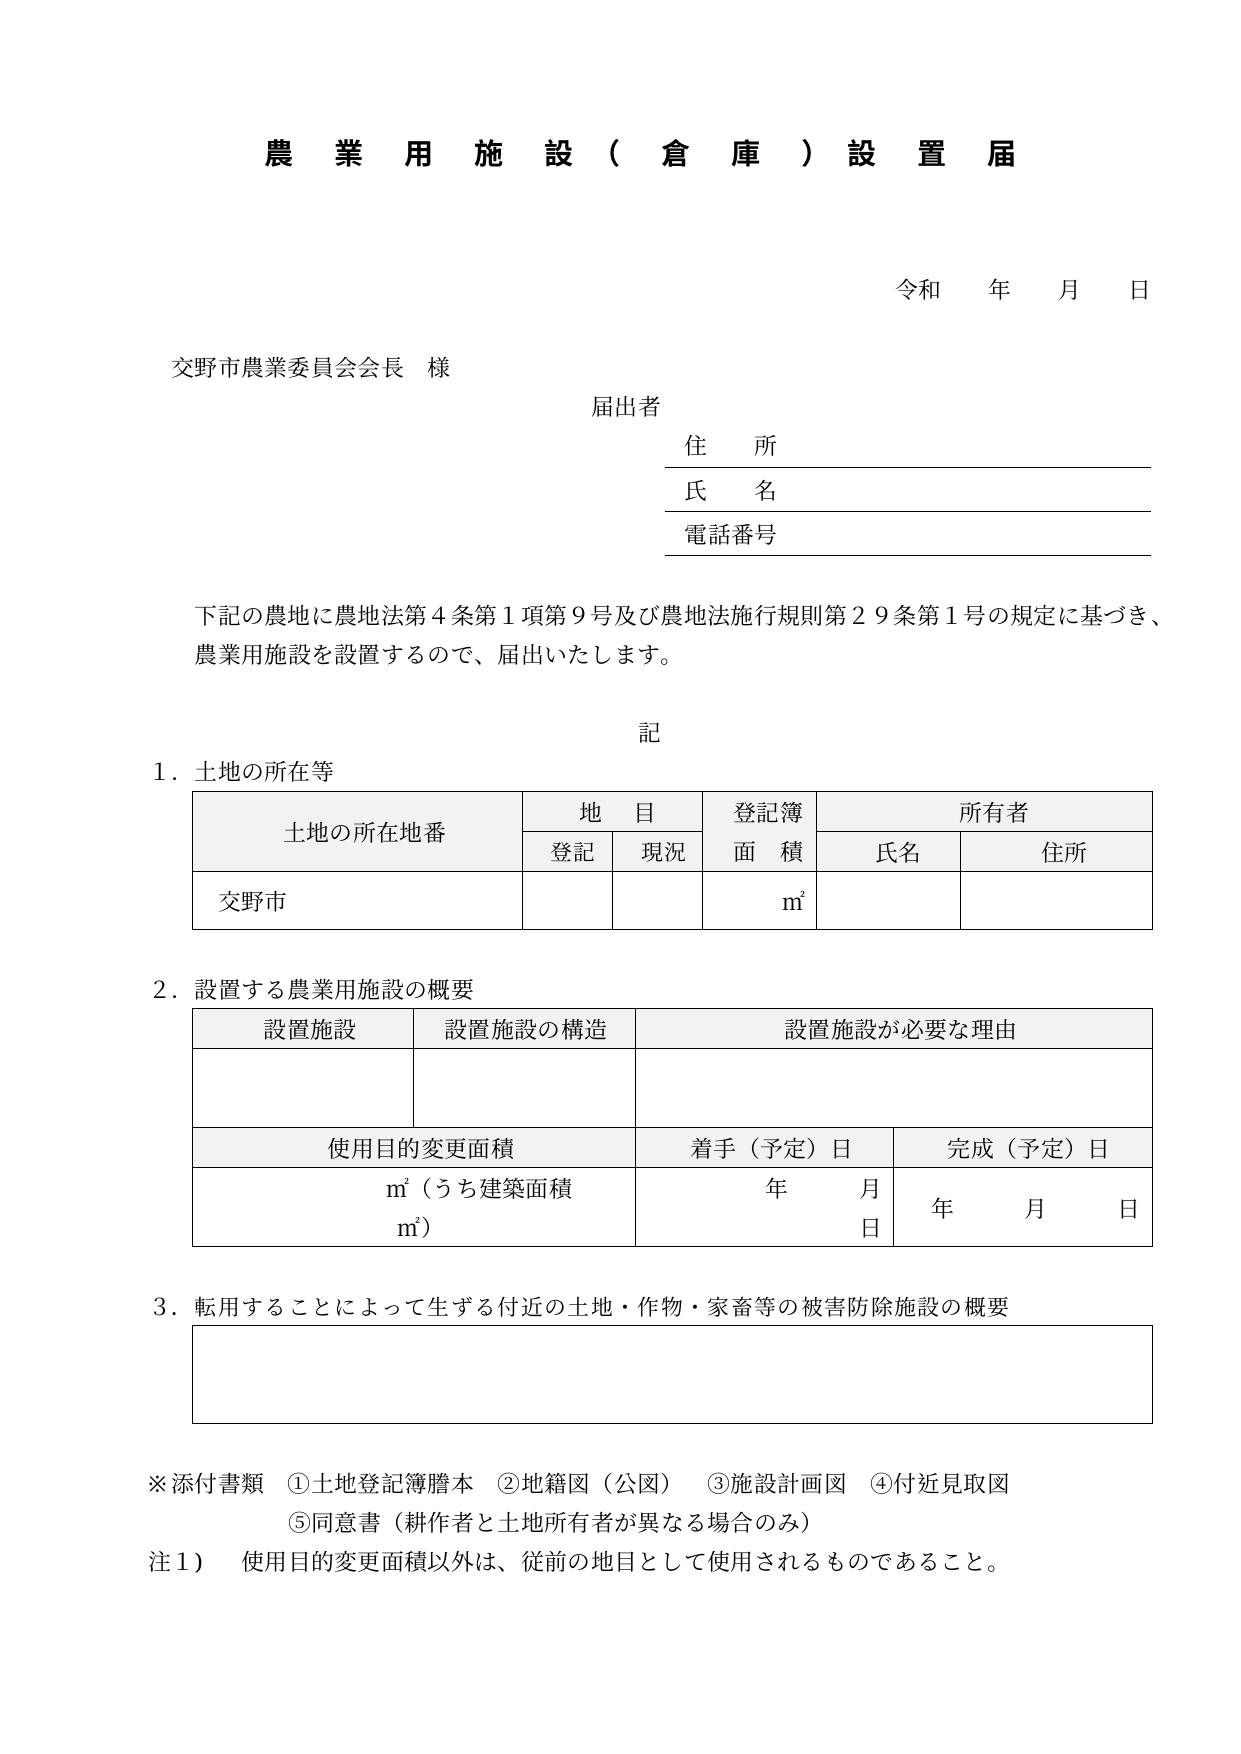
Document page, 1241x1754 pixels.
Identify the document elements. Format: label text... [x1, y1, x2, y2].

text ⑤同意書（耕作者と土地所有者が異なる場合のみ） [148, 1502, 1151, 1542]
table_cell [523, 872, 612, 928]
table_cell 年 月 日 [636, 1168, 893, 1246]
text 農 業 用 施 設（ 倉 庫 ）設 置 届 [148, 113, 1151, 191]
table_cell 現況 [613, 832, 702, 871]
table_cell [961, 872, 1152, 928]
table_cell [193, 1049, 413, 1127]
text 氏 名 [665, 468, 1151, 511]
table_header 地目 [523, 792, 702, 831]
table_header 登記簿 面 積 [703, 792, 816, 871]
text １．土地の所在等 [148, 751, 1151, 791]
text ３. 転用することによって生ずる付近の土地・作物・家畜等の被害防除施設の概要 [148, 1286, 1151, 1325]
list 使用目的変更面積以外は、従前の地目として使用されるものであること。 [148, 1542, 1151, 1581]
text 届出者 [148, 386, 1151, 425]
table_cell 住所 [961, 832, 1152, 871]
table_header 所有者 [817, 792, 1152, 831]
table_cell 使用目的変更面積 [193, 1128, 635, 1167]
text 下記の農地に農地法第４条第１項第９号及び農地法施行規則第２９条第１号の規定に基づき、農業用施設を設置するので、届出いたします。 [148, 595, 1151, 673]
table_cell 交野市 [193, 872, 522, 928]
text ※添付書類 ①土地登記簿謄本 ②地籍図（公図） ③施設計画図 ④付近見取図 [148, 1463, 1151, 1502]
table_header [193, 1326, 1152, 1423]
table_cell [817, 872, 960, 928]
text 令和 年 月 日 [148, 269, 1151, 308]
table_header 土地の所在地番 [193, 792, 522, 871]
text 住 所 [665, 425, 1151, 467]
table_cell 氏名 [817, 832, 960, 871]
table_cell [636, 1049, 1152, 1127]
table_header 設置施設の構造 [414, 1009, 635, 1048]
table_header 設置施設 [193, 1009, 413, 1048]
table_cell ㎡ [703, 872, 816, 928]
table_header 設置施設が必要な理由 [636, 1009, 1152, 1048]
table_cell 着手（予定）日 [636, 1128, 893, 1167]
text 電話番号 [665, 512, 1151, 555]
table_cell 年 月 日 [894, 1168, 1152, 1246]
table_cell 完成（予定）日 [894, 1128, 1152, 1167]
table_cell 登記 [523, 832, 612, 871]
table_cell ㎡（うち建築面積 ㎡） [193, 1168, 635, 1246]
text 交野市農業委員会会長 様 [148, 347, 1151, 386]
text ２．設置する農業用施設の概要 [148, 969, 1151, 1008]
text 記 [148, 712, 1151, 751]
table_cell [414, 1049, 635, 1127]
table_cell [613, 872, 702, 928]
